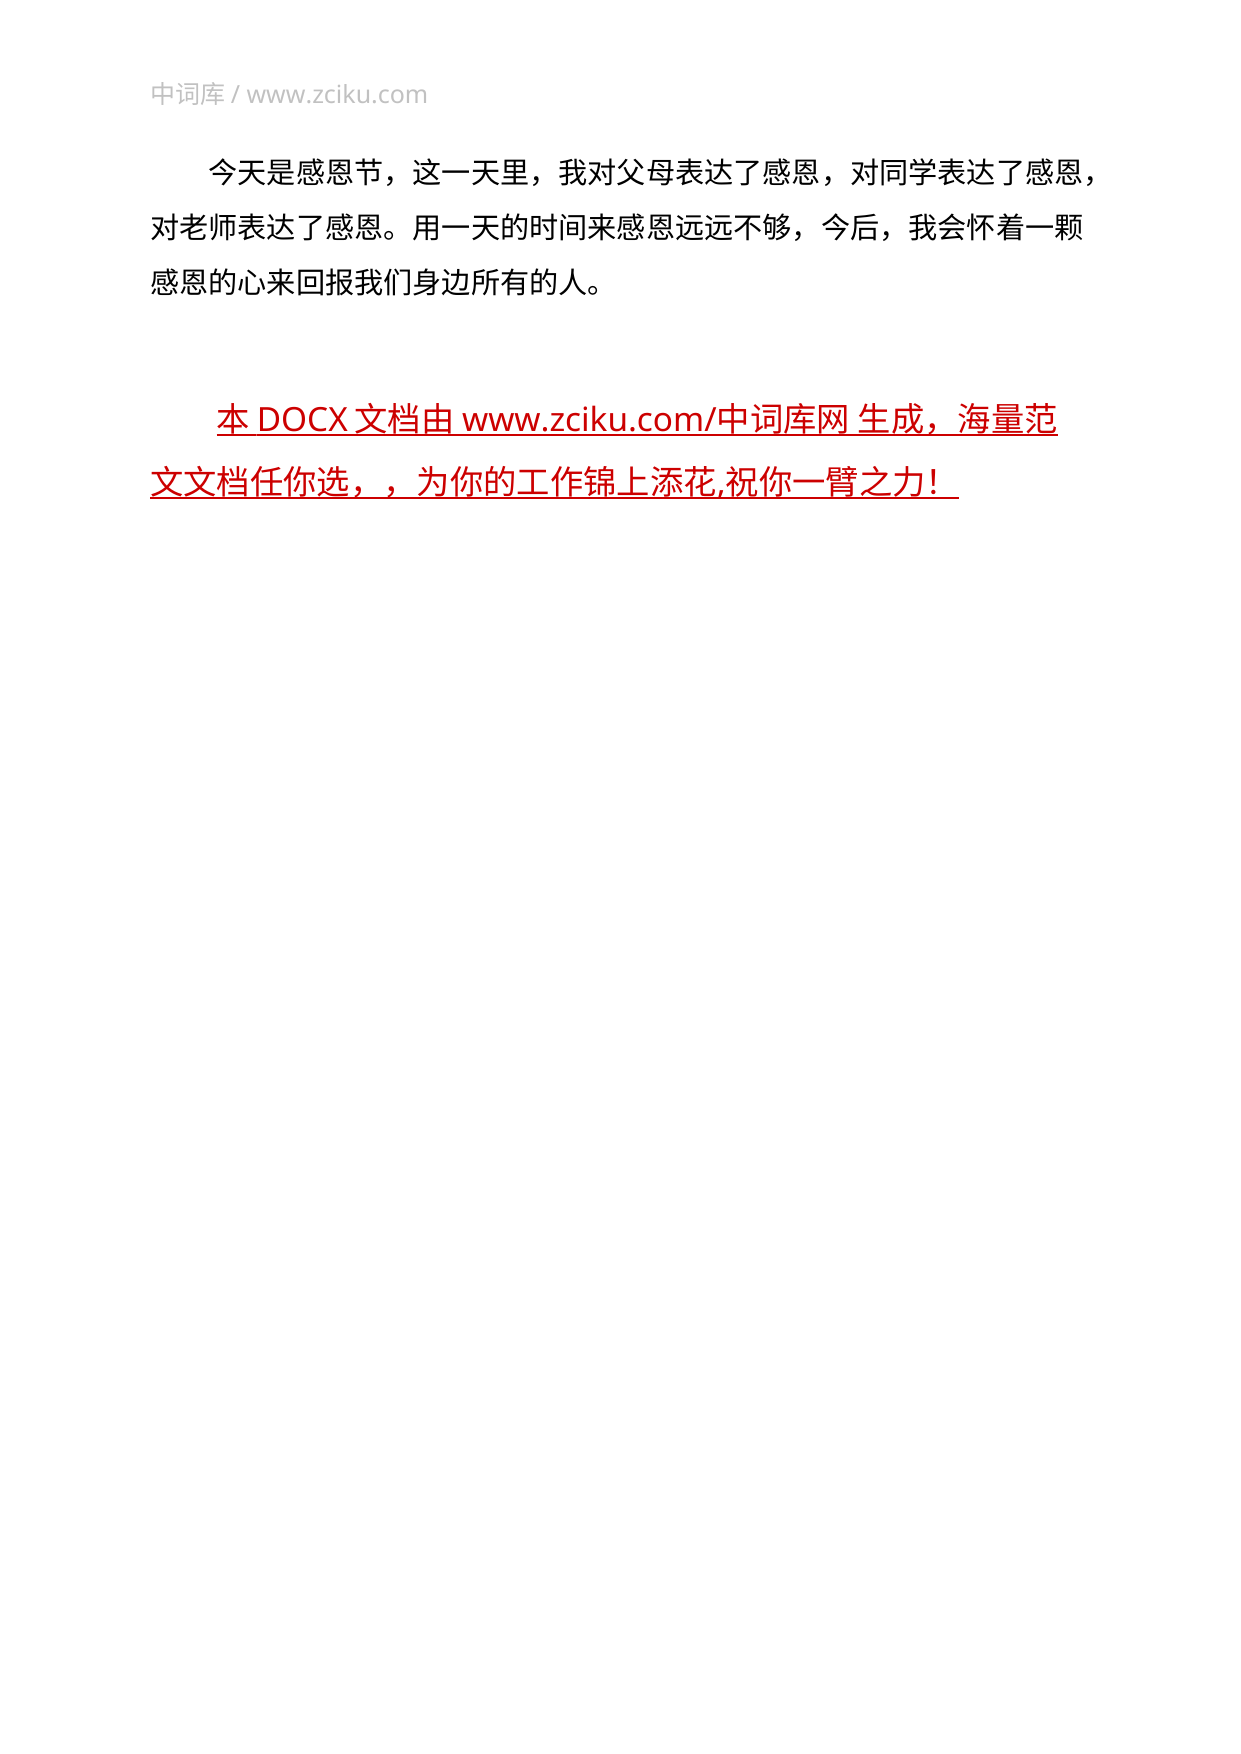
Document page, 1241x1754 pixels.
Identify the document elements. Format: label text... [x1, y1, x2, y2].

text 今天是感恩节，这一天里，我对父母表达了感恩，对同学表达了感恩，对老师表达了感恩。用一天的时间来感恩远远不够，今后，我会怀着一颗感恩的心来回报我们身边所有的人。 [150, 150, 1090, 302]
text 本DOCX文档由 www.zciku.com/中词库网 生成，海量范文文档任你选，，为你的工作锦上添花,祝你一臂之力！ [150, 393, 1090, 504]
